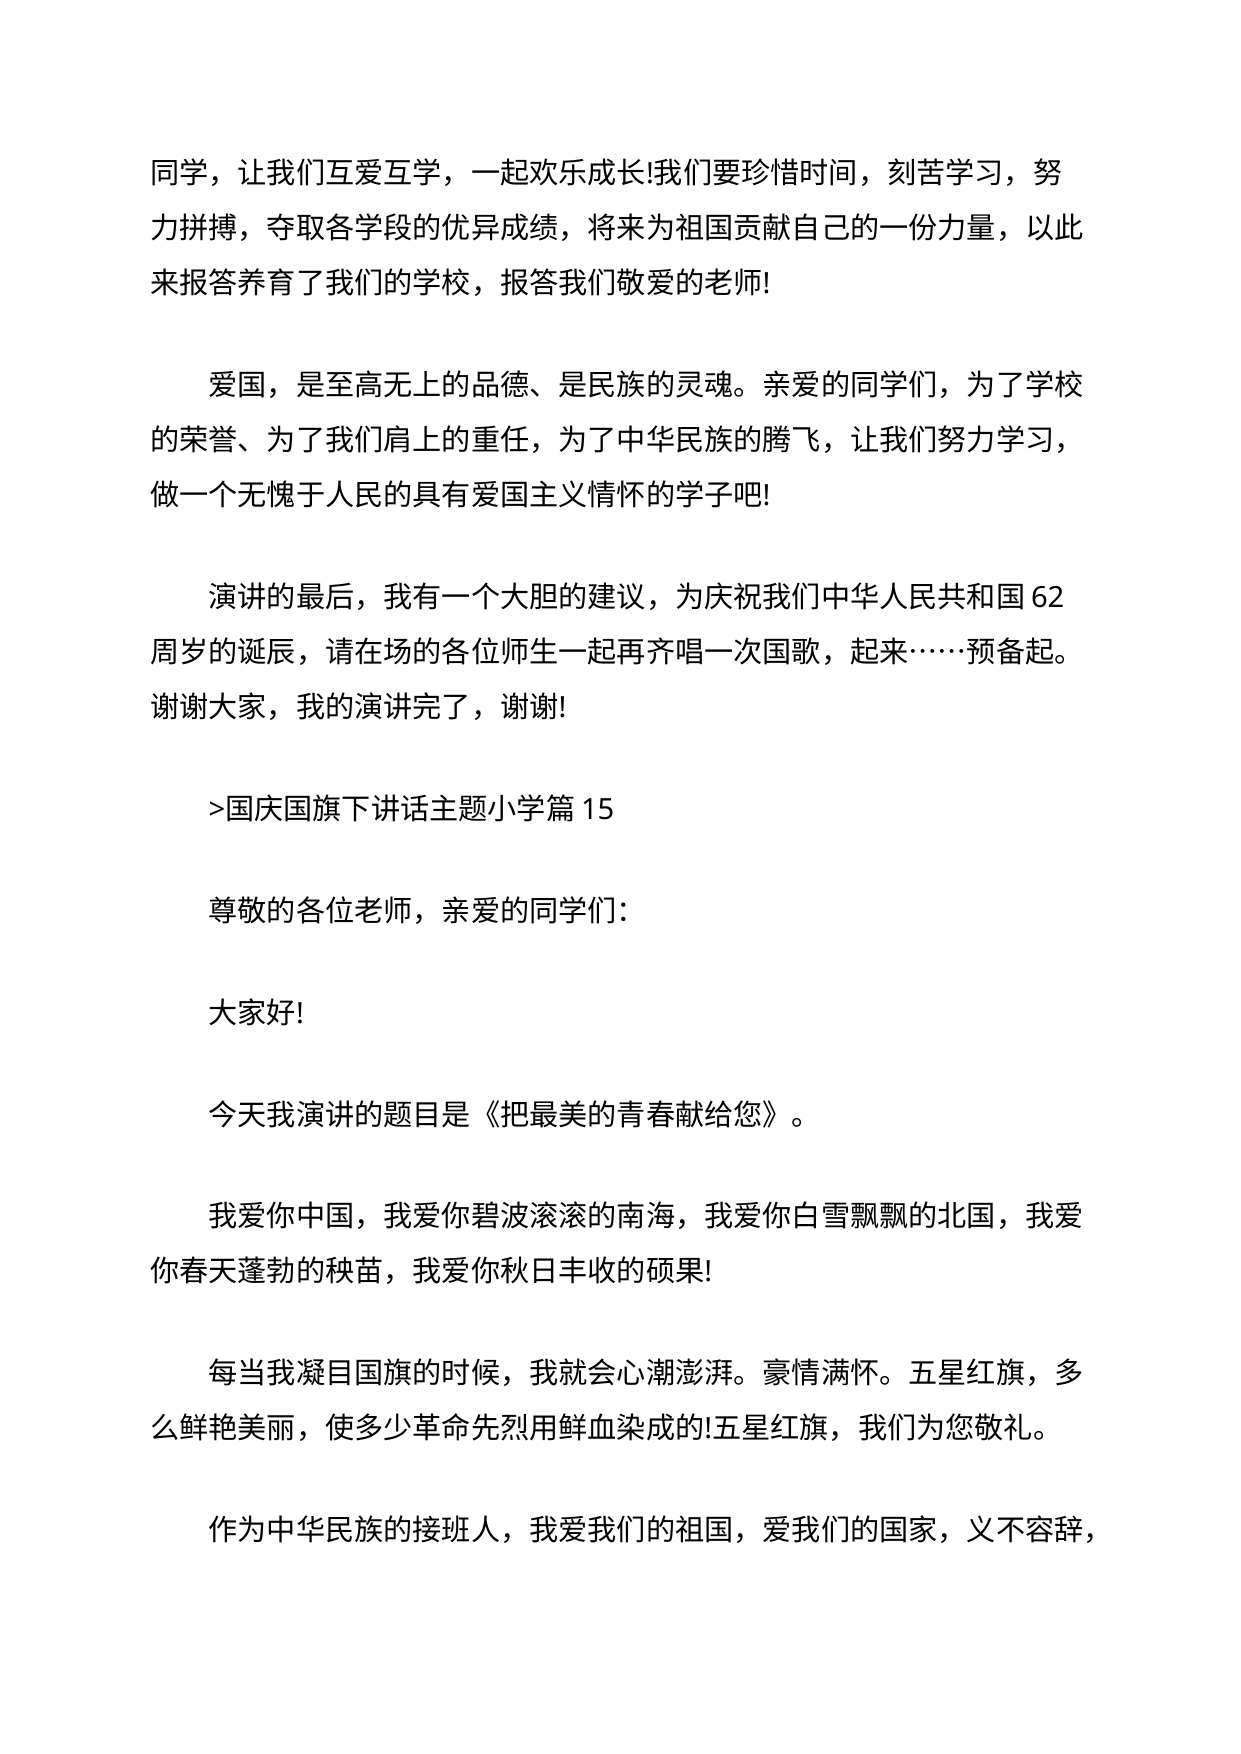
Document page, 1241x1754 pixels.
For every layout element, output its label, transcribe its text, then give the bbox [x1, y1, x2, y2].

text 大家好! [150, 989, 1090, 1032]
text 今天我演讲的题目是《把最美的青春献给您》。 [150, 1091, 1090, 1133]
text >国庆国旗下讲话主题小学篇15 [150, 786, 1090, 828]
text 尊敬的各位老师，亲爱的同学们： [150, 887, 1090, 930]
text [150, 150, 1090, 302]
text 演讲的最后，我有一个大胆的建议，为庆祝我们中华人民共和国62周岁的诞辰，请在场的各位师生一起再齐唱一次国歌，起来……预备起。 谢谢大家，我的演讲完了，谢谢! [150, 574, 1090, 726]
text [150, 1507, 1090, 1549]
text 我爱你中国，我爱你碧波滚滚的南海，我爱你白雪飘飘的北国，我爱你春天蓬勃的秧苗，我爱你秋日丰收的硕果! [150, 1193, 1090, 1290]
text 每当我凝目国旗的时候，我就会心潮澎湃。豪情满怀。五星红旗，多么鲜艳美丽，使多少革命先烈用鲜血染成的!五星红旗，我们为您敬礼。 [150, 1350, 1090, 1447]
text 爱国，是至高无上的品德、是民族的灵魂。亲爱的同学们，为了学校的荣誉、为了我们肩上的重任，为了中华民族的腾飞，让我们努力学习，做一个无愧于人民的具有爱国主义情怀的学子吧! [150, 362, 1090, 514]
